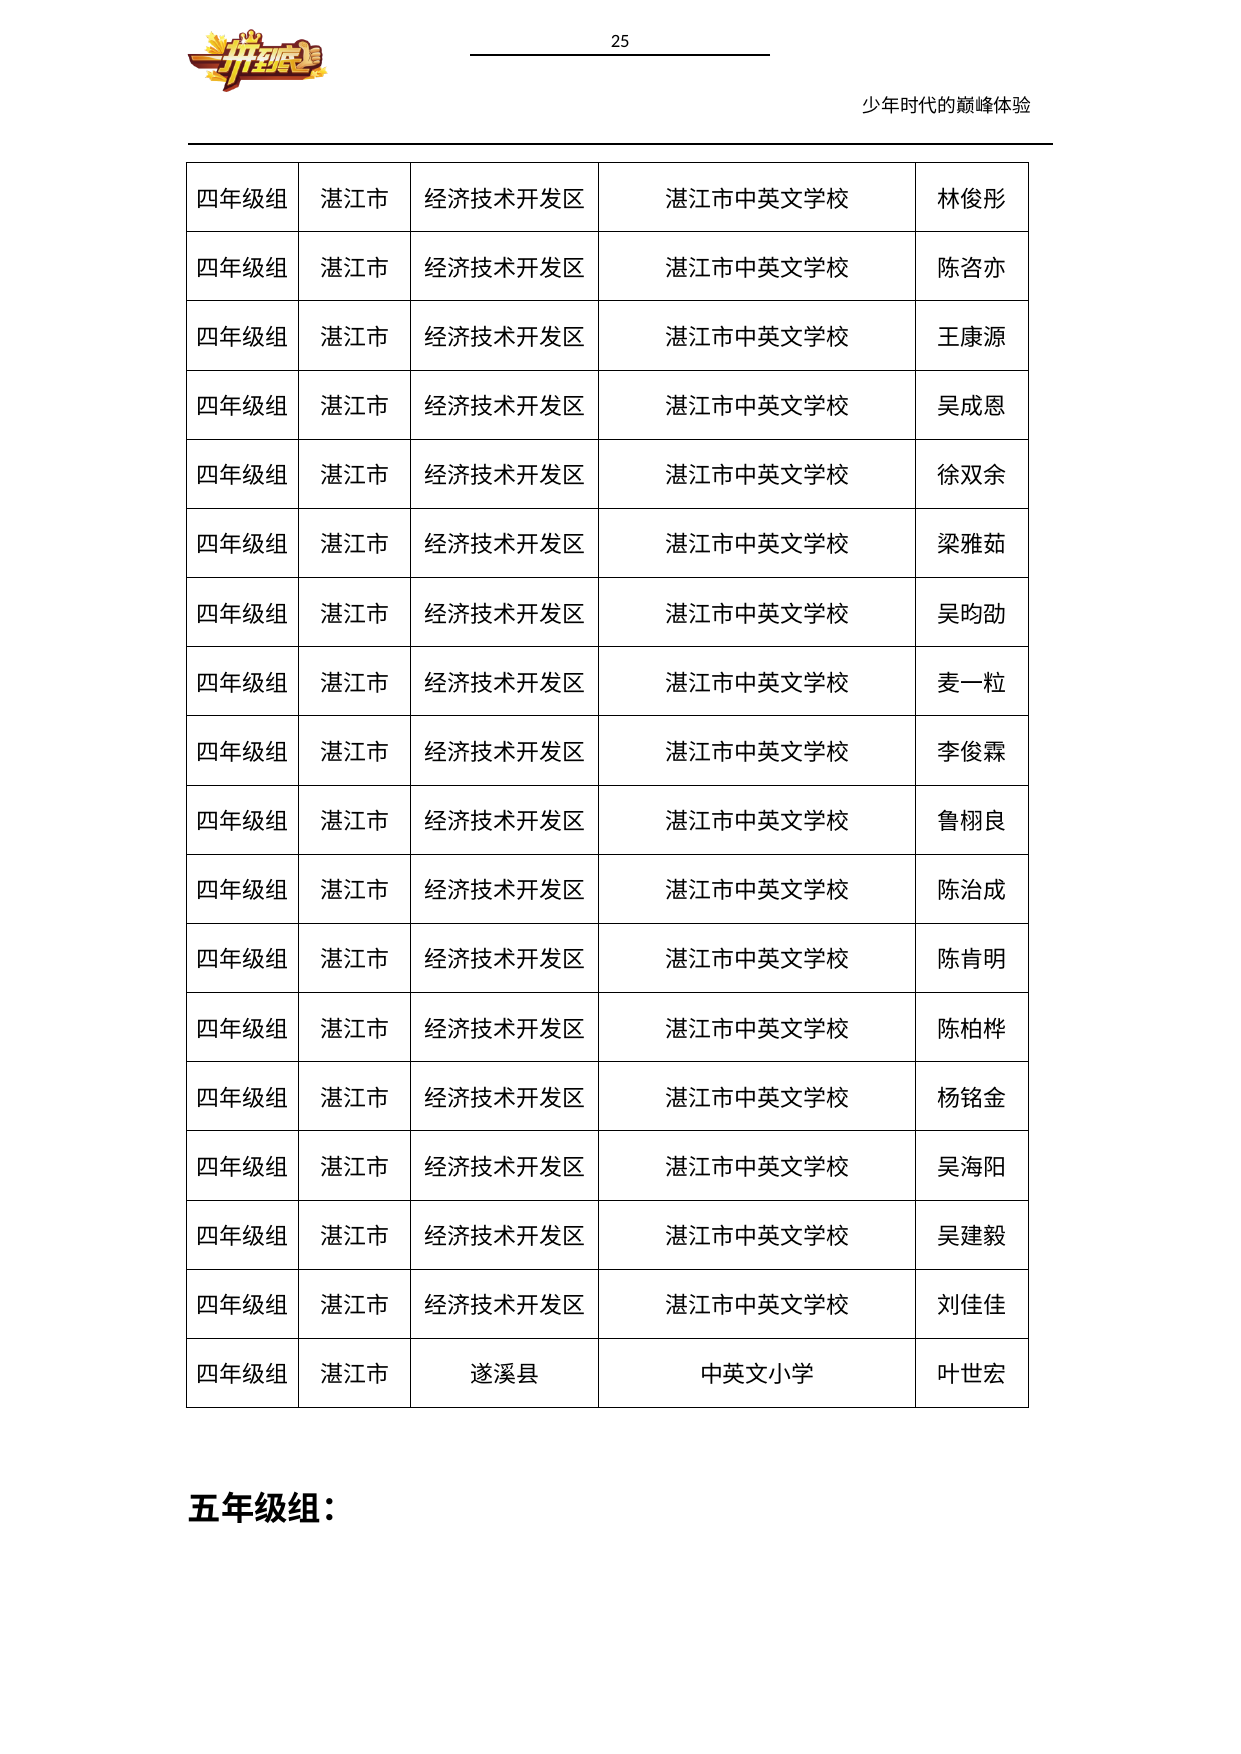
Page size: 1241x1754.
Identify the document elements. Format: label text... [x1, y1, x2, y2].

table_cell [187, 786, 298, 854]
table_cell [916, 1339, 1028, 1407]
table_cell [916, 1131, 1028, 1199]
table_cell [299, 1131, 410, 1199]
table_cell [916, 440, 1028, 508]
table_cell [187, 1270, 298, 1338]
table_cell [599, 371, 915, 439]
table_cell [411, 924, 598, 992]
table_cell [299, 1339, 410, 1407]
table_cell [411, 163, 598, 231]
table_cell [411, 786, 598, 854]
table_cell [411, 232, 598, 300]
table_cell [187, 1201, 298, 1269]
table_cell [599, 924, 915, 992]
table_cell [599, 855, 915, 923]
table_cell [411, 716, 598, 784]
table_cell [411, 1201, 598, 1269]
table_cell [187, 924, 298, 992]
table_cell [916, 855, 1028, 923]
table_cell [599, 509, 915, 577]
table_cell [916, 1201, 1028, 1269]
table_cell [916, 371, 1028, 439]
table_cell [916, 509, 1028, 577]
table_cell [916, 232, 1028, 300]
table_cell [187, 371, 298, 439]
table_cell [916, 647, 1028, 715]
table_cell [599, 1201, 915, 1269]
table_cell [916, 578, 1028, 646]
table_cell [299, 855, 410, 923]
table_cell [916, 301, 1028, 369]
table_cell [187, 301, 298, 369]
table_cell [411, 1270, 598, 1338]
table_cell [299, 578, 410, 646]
text 五年级组： [187, 1473, 1053, 1538]
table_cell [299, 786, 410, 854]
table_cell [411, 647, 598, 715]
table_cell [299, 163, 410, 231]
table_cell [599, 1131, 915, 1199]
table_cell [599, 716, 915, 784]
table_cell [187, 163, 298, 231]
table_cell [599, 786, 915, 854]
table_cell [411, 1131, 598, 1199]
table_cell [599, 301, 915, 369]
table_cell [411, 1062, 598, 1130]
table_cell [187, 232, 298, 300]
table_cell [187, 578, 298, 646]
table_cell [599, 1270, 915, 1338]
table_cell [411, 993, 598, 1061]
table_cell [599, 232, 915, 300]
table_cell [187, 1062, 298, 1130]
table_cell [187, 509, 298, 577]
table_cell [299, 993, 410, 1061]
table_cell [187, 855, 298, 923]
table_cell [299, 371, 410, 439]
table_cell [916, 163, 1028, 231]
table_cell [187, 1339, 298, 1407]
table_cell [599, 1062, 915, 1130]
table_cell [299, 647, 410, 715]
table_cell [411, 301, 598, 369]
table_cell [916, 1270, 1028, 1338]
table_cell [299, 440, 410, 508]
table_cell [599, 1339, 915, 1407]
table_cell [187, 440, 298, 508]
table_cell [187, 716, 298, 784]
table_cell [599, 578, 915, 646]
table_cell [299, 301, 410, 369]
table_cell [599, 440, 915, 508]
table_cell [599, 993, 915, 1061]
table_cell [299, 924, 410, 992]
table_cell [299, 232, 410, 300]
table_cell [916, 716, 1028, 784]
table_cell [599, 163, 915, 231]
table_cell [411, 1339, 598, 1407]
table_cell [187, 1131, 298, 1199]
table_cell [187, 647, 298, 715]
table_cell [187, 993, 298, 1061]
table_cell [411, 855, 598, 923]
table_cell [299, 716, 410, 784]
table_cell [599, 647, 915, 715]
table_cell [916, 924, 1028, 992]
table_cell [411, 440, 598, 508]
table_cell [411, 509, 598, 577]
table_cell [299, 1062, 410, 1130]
picture [187, 29, 328, 92]
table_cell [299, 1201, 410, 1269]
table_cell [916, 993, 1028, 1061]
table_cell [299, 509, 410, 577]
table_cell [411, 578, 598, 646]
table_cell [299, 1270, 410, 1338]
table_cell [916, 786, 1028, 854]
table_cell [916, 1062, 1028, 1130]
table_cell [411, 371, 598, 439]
